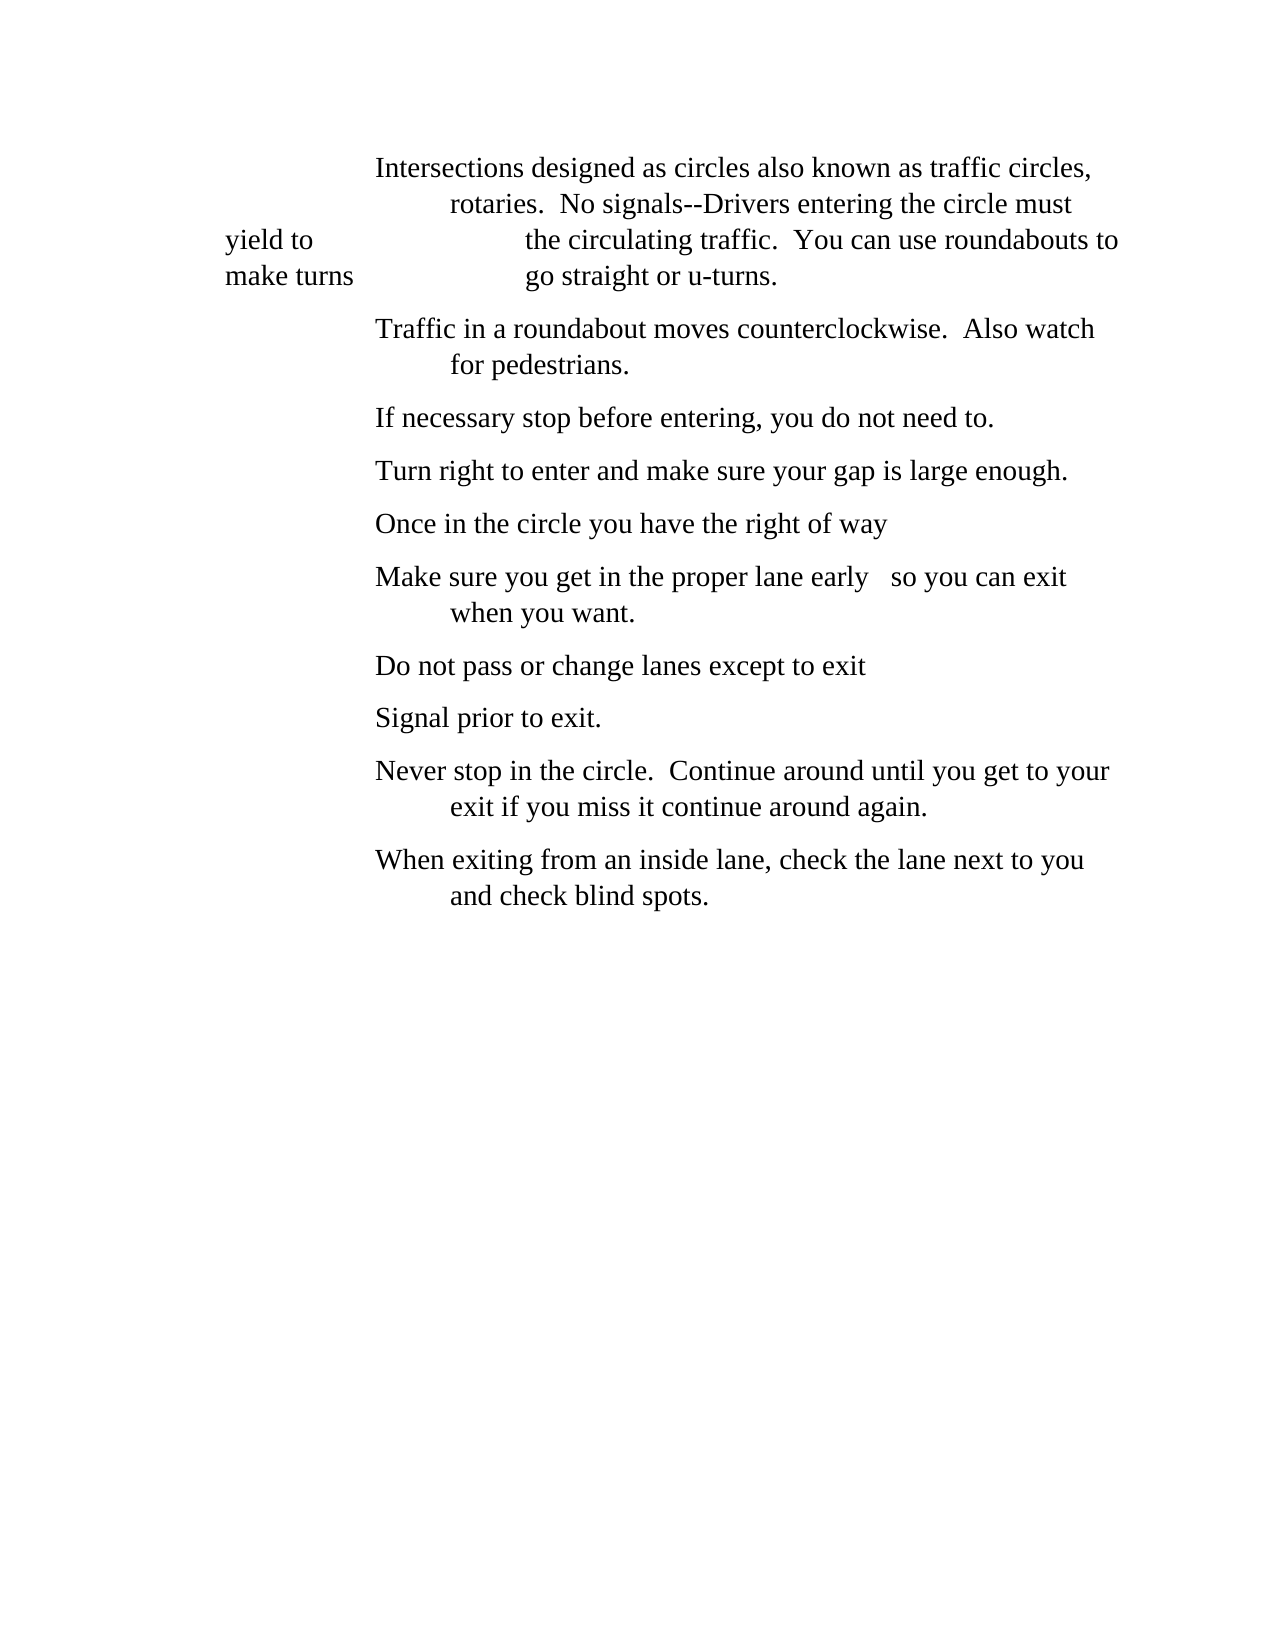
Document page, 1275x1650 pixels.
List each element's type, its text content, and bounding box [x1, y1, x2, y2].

text If necessary stop before entering, you do not need to. [225, 400, 1125, 434]
text Turn right to enter and make sure your gap is large enough. [225, 453, 1125, 487]
text Traffic in a roundabout moves counterclockwise. Also watch for pedestrians. [225, 311, 1125, 381]
text When exiting from an inside lane, check the lane next to you and check blind spots. [225, 842, 1125, 912]
text Intersections designed as circles also known as traffic circles, rotaries. No signals--Drivers entering the circle must yield to the circulating traffic. You can use roundabouts to make turns go straight or u-turns. [225, 150, 1125, 292]
text Signal prior to exit. [225, 700, 1125, 734]
text Do not pass or change lanes except to exit [225, 648, 1125, 681]
text Make sure you get in the proper lane early so you can exit when you want. [225, 559, 1125, 628]
text Never stop in the circle. Continue around until you get to your exit if you miss it continue around again. [225, 753, 1125, 823]
text Once in the circle you have the right of way [225, 506, 1125, 539]
